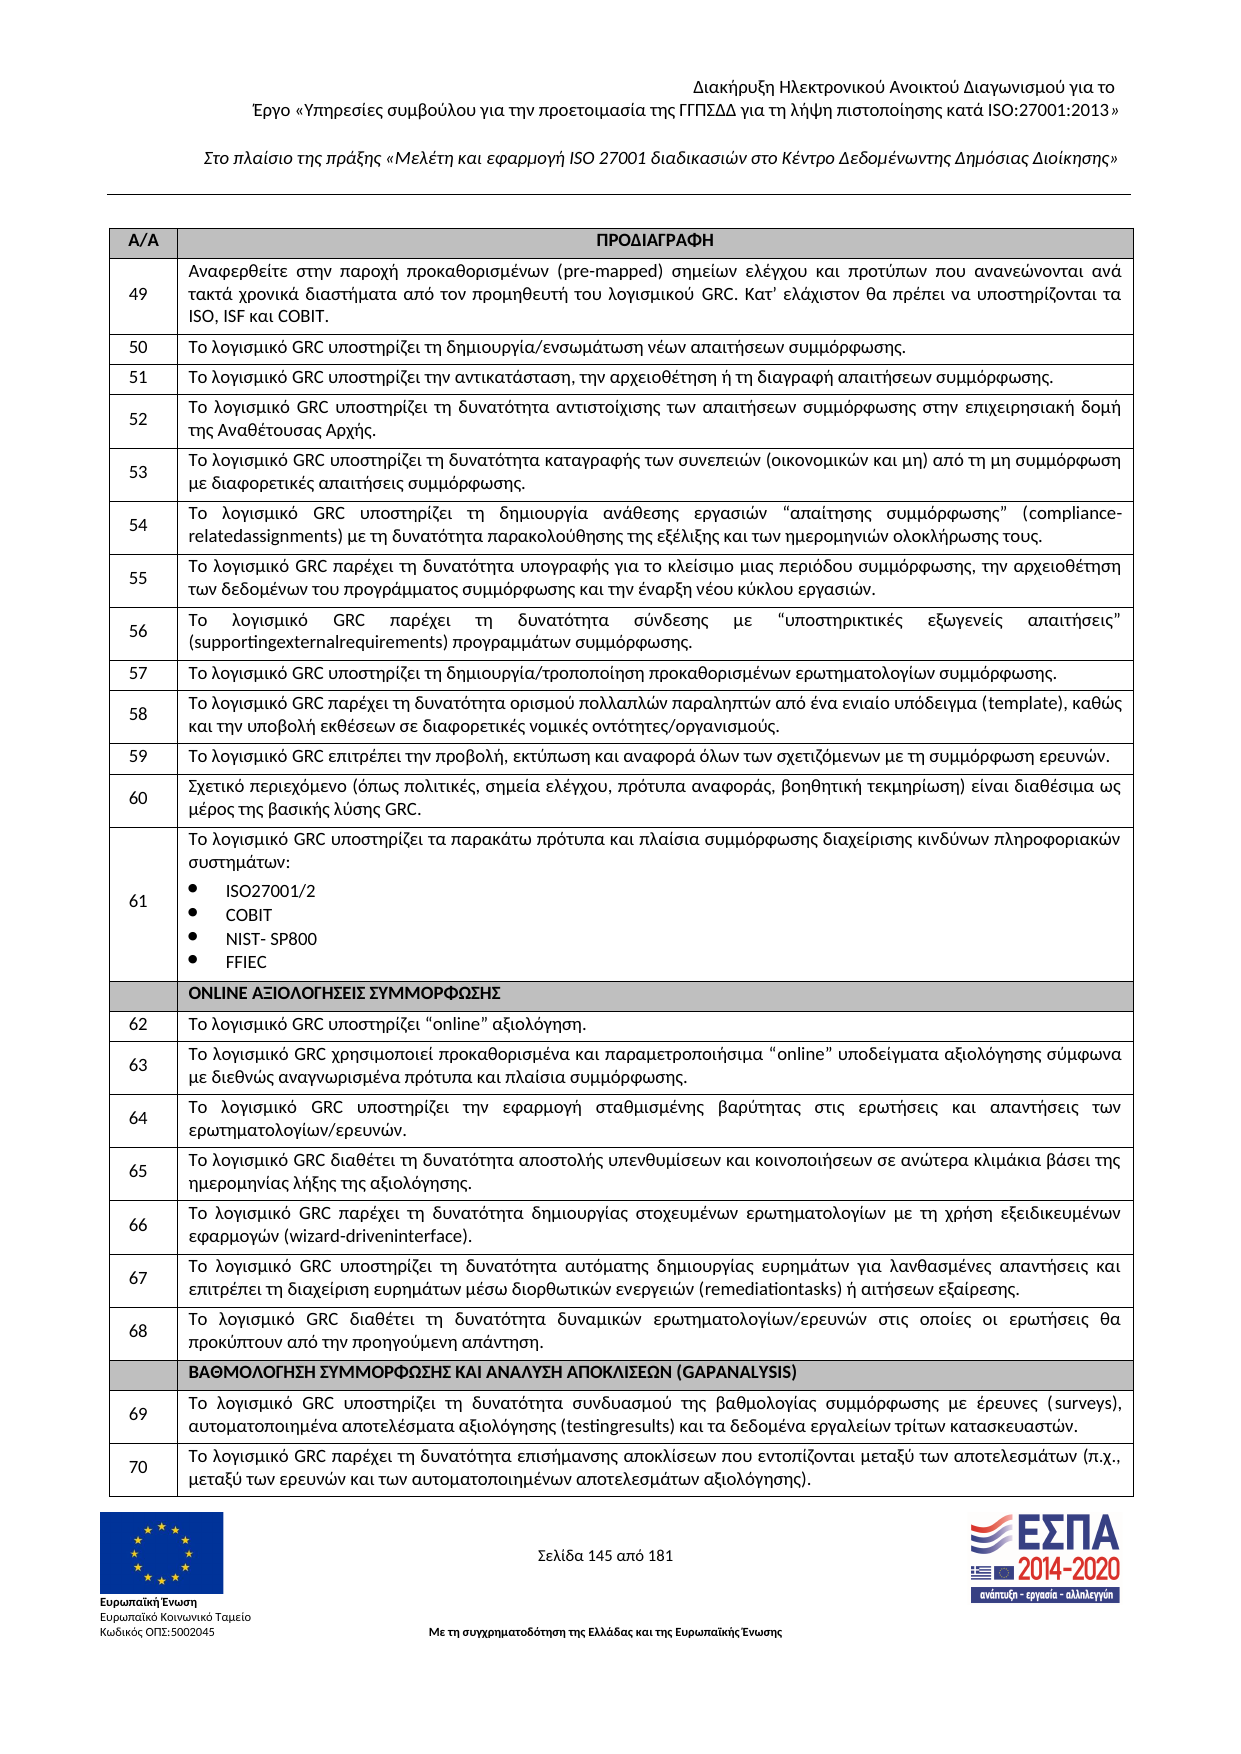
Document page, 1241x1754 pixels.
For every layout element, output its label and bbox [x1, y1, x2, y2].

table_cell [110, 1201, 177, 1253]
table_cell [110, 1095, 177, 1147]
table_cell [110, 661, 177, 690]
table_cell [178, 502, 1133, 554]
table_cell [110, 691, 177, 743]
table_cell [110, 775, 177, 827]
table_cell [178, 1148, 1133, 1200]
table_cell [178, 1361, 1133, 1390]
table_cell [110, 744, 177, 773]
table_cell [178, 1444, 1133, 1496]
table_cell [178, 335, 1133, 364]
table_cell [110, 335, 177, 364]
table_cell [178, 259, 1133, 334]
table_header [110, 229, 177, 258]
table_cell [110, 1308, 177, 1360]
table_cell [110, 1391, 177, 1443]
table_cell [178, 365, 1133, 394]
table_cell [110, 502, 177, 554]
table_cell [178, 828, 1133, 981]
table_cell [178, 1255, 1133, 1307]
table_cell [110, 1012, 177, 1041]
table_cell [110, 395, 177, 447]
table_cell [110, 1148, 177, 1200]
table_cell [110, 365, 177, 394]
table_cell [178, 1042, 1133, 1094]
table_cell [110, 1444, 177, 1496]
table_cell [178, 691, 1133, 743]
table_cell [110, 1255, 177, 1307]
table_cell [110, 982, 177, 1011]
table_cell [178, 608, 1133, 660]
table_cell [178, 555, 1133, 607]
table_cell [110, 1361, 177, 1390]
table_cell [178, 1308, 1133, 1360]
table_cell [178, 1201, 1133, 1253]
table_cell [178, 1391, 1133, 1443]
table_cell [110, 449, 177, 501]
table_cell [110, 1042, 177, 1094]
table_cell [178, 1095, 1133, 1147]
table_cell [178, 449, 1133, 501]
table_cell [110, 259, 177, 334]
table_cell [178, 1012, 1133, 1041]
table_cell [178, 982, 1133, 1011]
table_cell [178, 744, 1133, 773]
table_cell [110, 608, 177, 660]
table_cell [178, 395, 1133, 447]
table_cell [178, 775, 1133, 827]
picture [967, 1512, 1123, 1605]
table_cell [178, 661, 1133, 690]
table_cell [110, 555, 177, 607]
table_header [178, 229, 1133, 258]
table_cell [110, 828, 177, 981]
